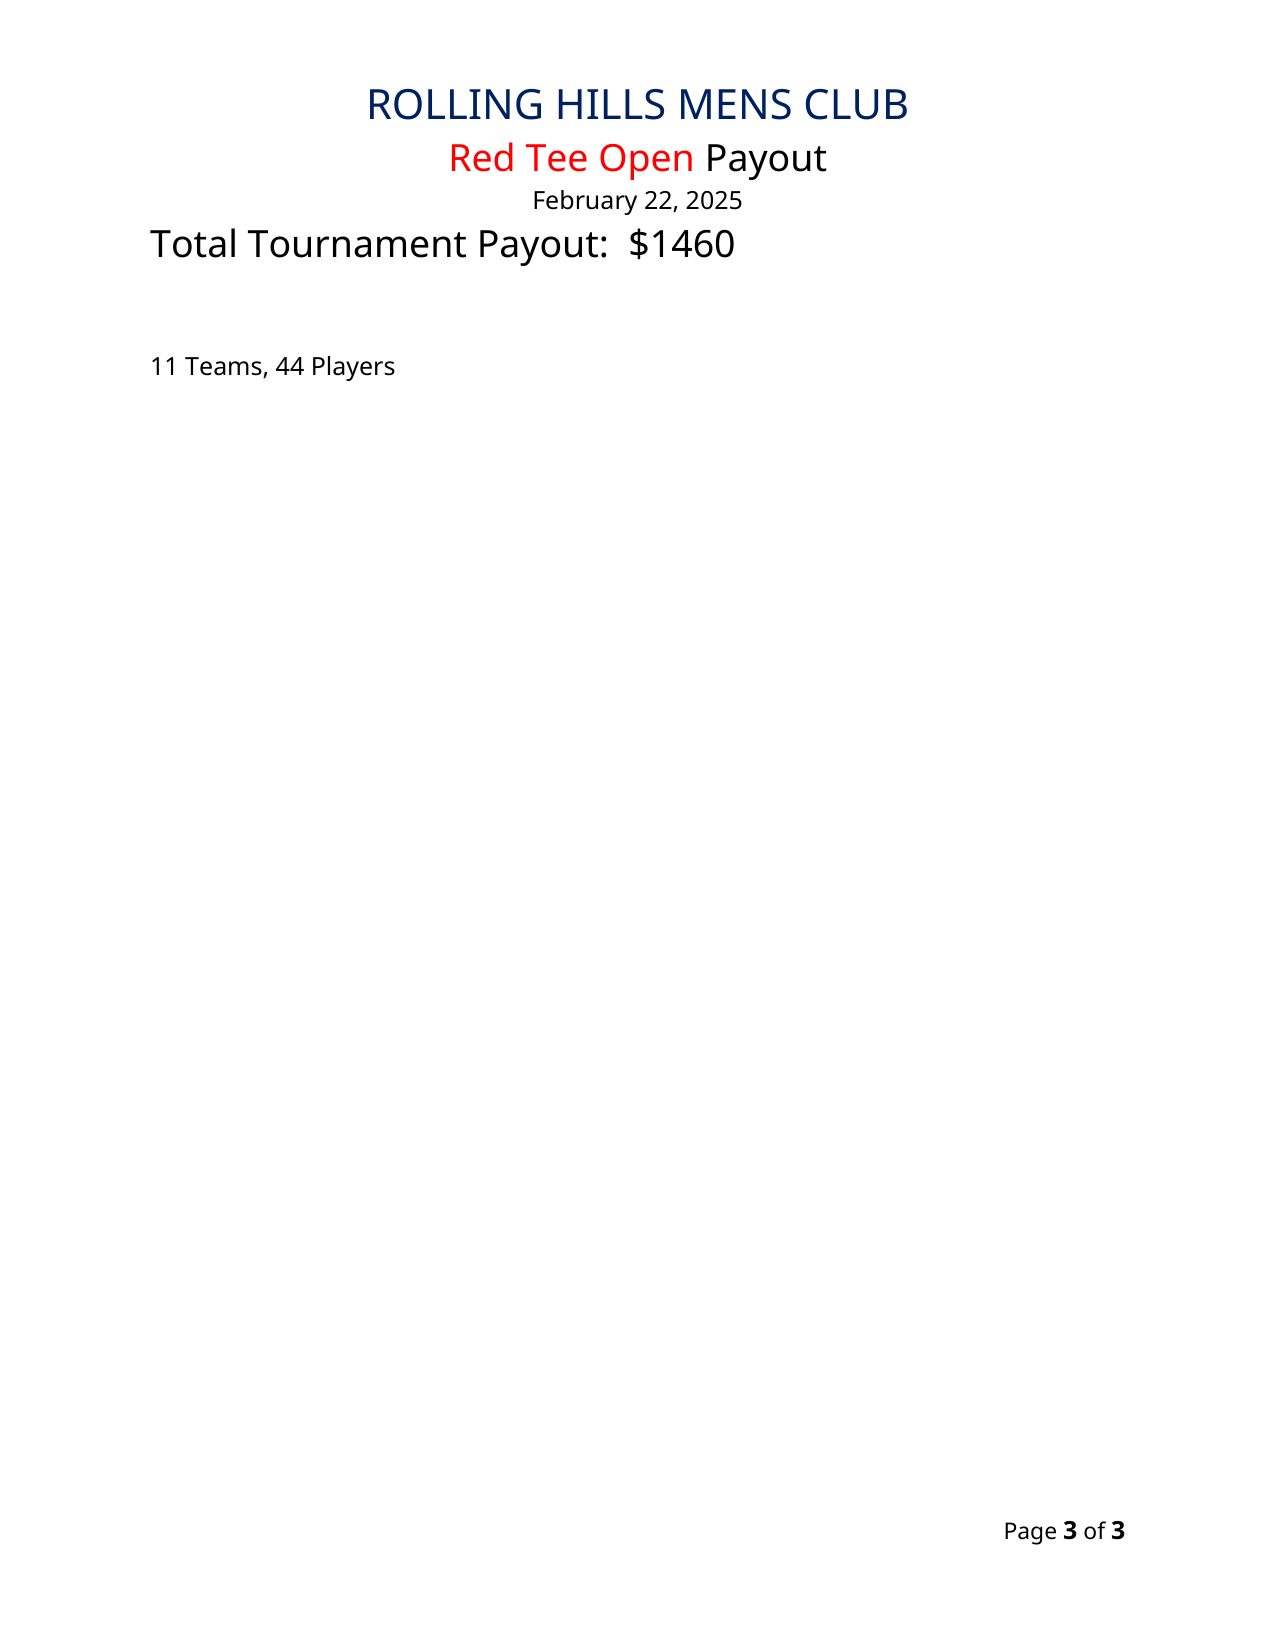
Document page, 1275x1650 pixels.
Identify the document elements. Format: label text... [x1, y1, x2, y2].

text Total Tournament Payout: $1460 [150, 217, 1125, 268]
text 11 Teams, 44 Players [150, 348, 1125, 382]
